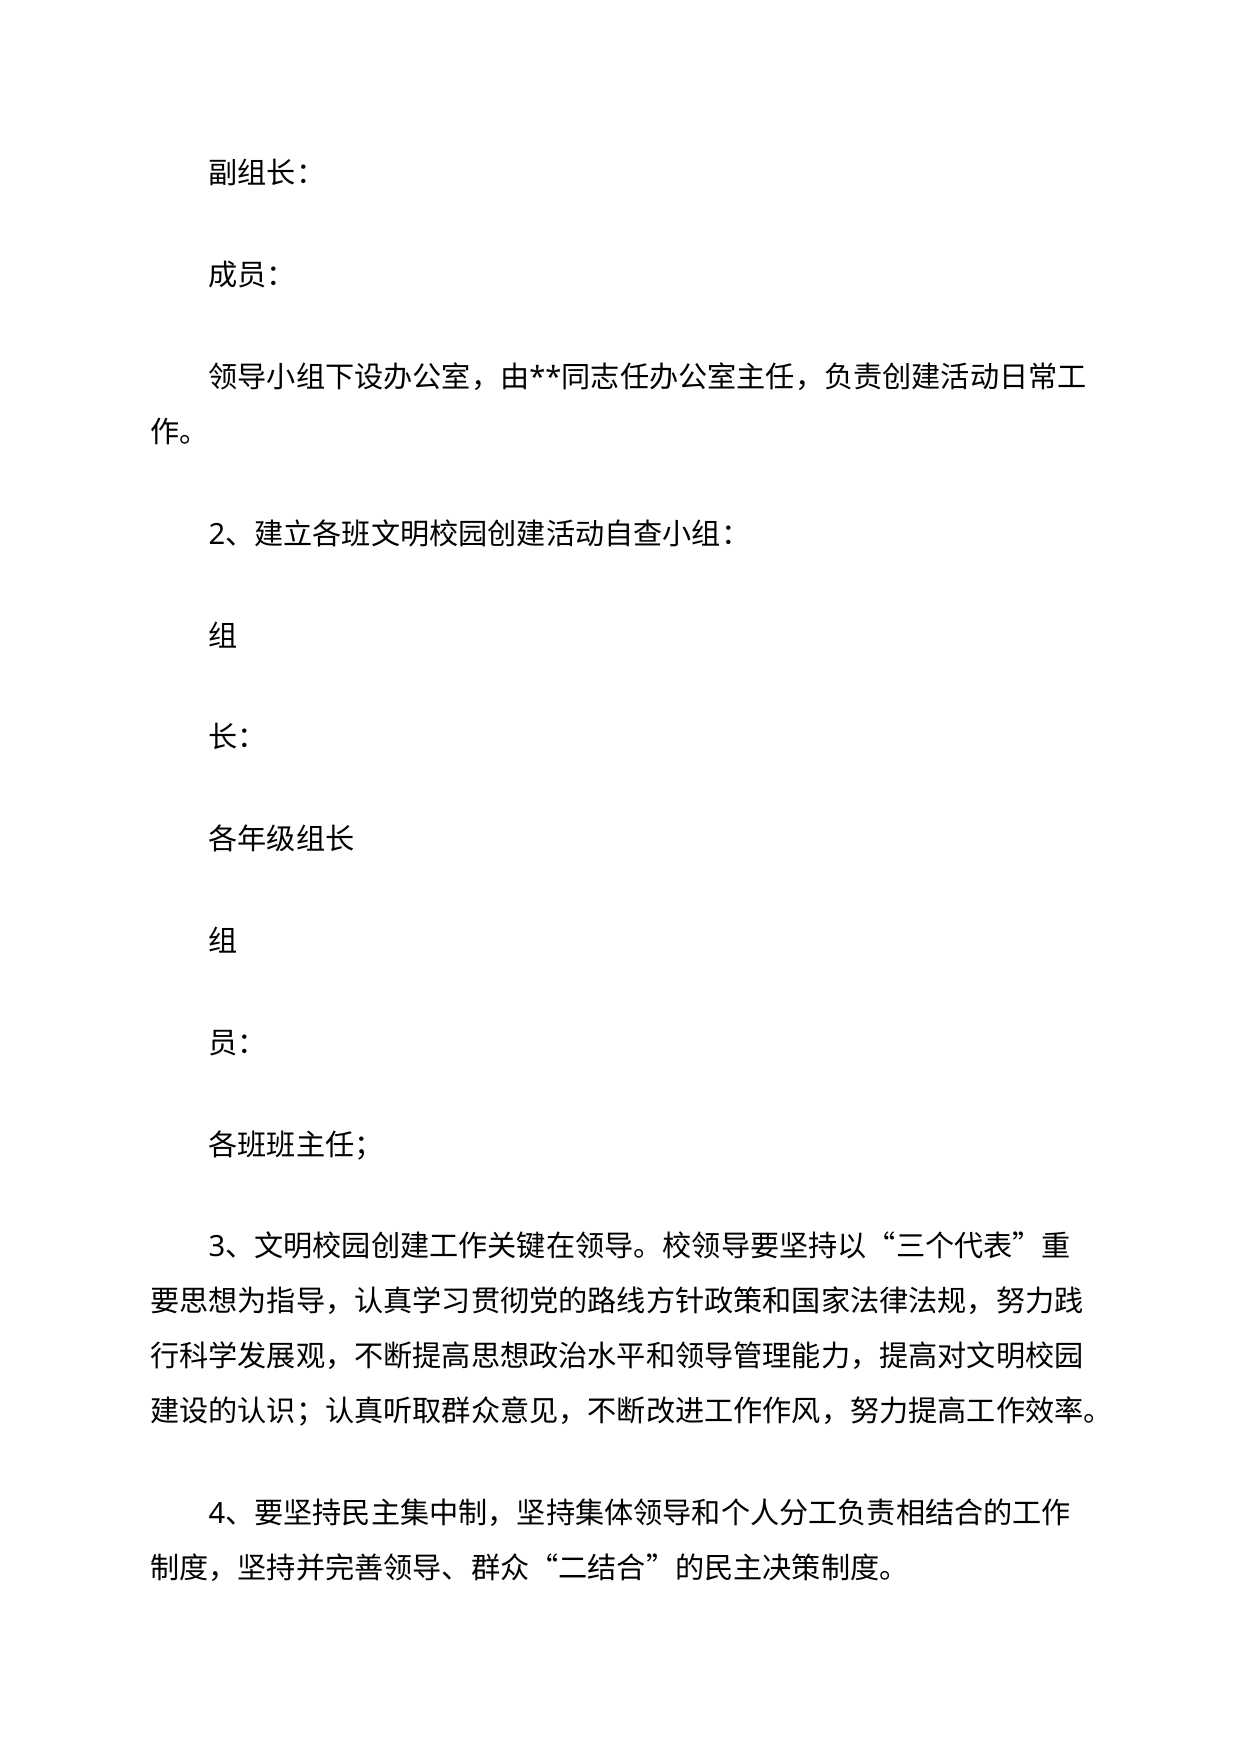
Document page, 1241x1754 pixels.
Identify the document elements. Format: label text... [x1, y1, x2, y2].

text 各年级组长 [150, 816, 1090, 858]
text 领导小组下设办公室，由**同志任办公室主任，负责创建活动日常工作。 [150, 353, 1090, 451]
text 2、建立各班文明校园创建活动自查小组： [150, 510, 1090, 553]
text 组 [150, 612, 1090, 654]
text 4、要坚持民主集中制，坚持集体领导和个人分工负责相结合的工作制度，坚持并完善领导、群众“二结合”的民主决策制度。 [150, 1489, 1090, 1587]
text 各班班主任； [150, 1121, 1090, 1163]
text 3、文明校园创建工作关键在领导。校领导要坚持以“三个代表”重要思想为指导，认真学习贯彻党的路线方针政策和国家法律法规，努力践行科学发展观，不断提高思想政治水平和领导管理能力，提高对文明校园建设的认识；认真听取群众意见，不断改进工作作风，努力提高工作效率。 [150, 1223, 1090, 1430]
text 长： [150, 714, 1090, 756]
text 成员： [150, 252, 1090, 294]
text 组 [150, 918, 1090, 960]
text 副组长： [150, 150, 1090, 192]
text 员： [150, 1019, 1090, 1062]
